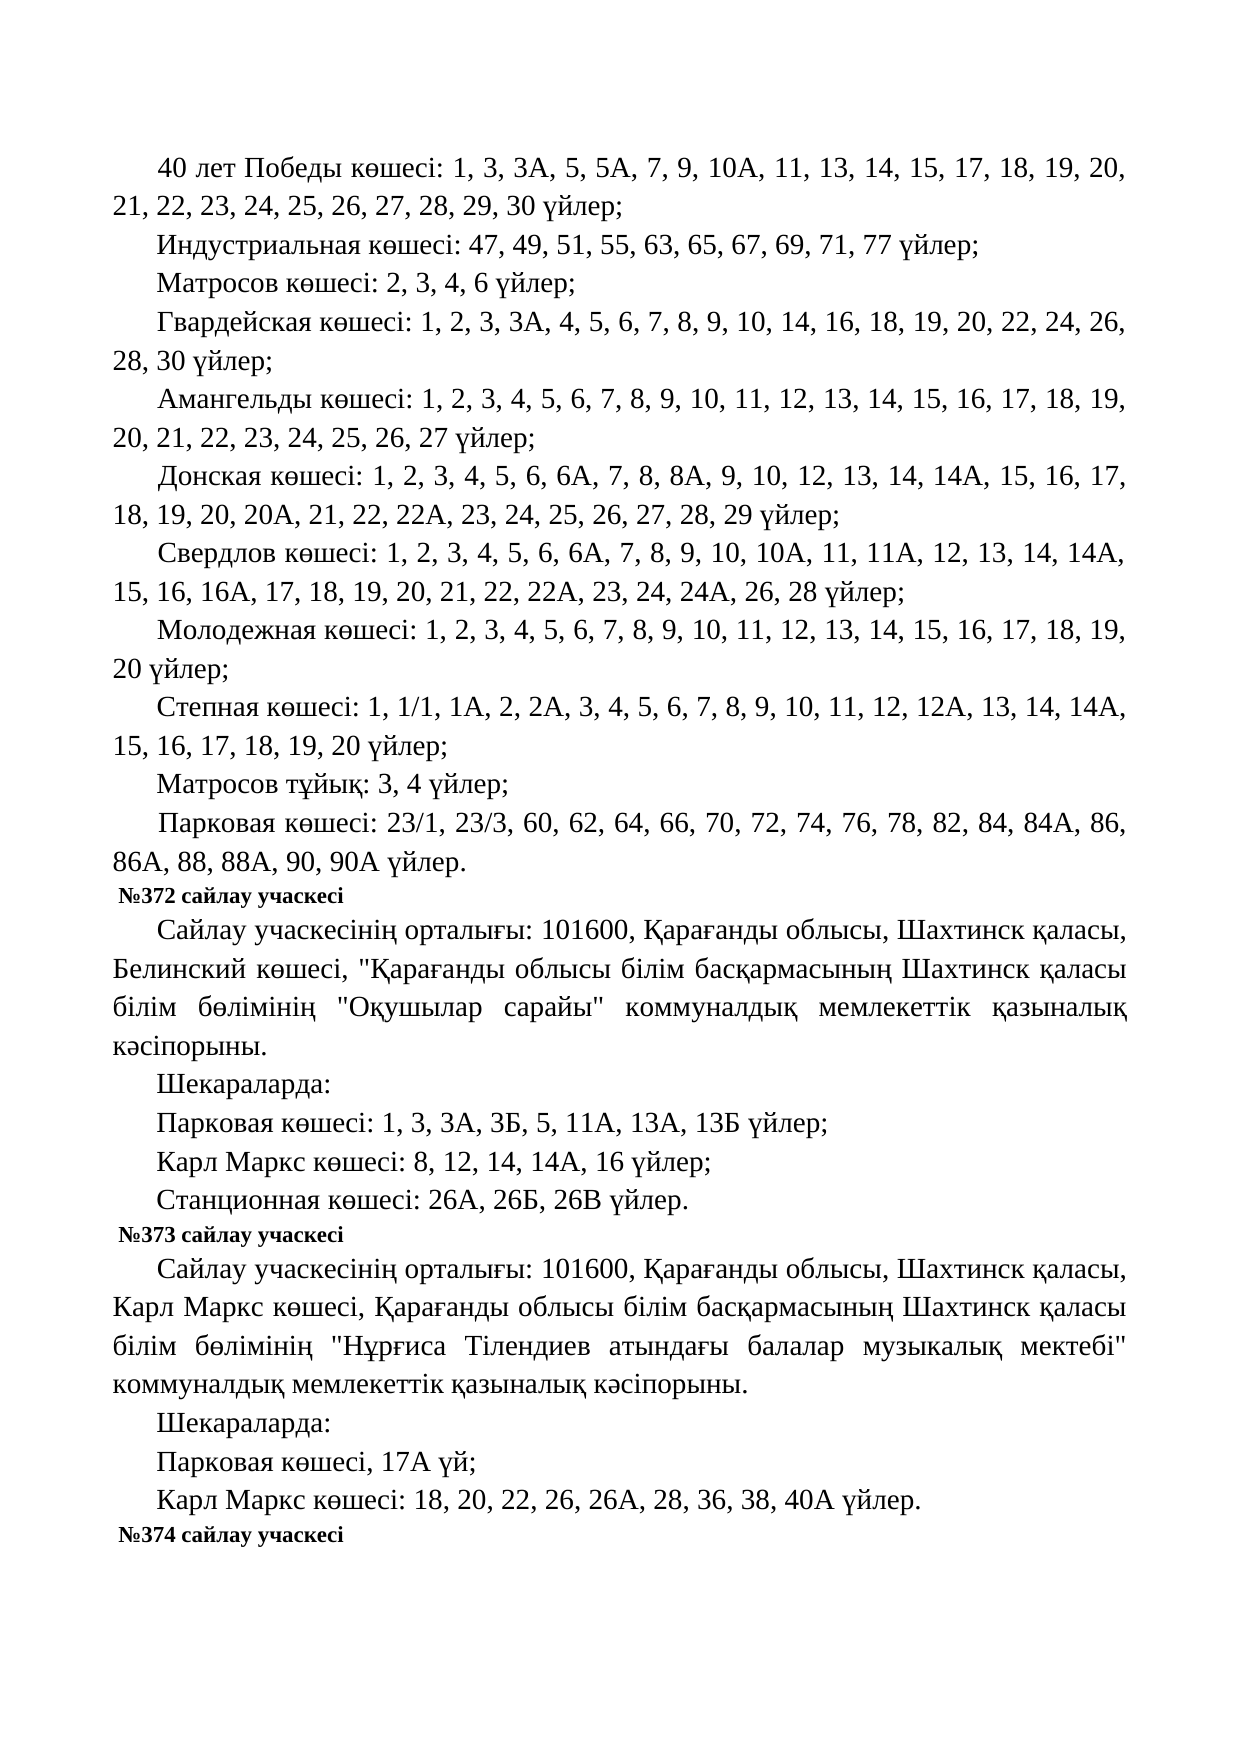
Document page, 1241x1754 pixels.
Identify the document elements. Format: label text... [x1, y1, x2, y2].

text 40 лет Победы көшесі: 1, 3, 3А, 5, 5А, 7, 9, 10А, 11, 13, 14, 15, 17, 18, 19, 20, 21, 22, 23, 24, 25, 26, 27, 28, 29, 30 үйлер; [112, 150, 1128, 222]
text Амангельды көшесі: 1, 2, 3, 4, 5, 6, 7, 8, 9, 10, 11, 12, 13, 14, 15, 16, 17, 18, 19, 20, 21, 22, 23, 24, 25, 26, 27 үйлер; [112, 381, 1128, 453]
text Гвардейская көшесі: 1, 2, 3, 3А, 4, 5, 6, 7, 8, 9, 10, 14, 16, 18, 19, 20, 22, 24, 26, 28, 30 үйлер; [112, 304, 1128, 376]
text Донская көшесі: 1, 2, 3, 4, 5, 6, 6А, 7, 8, 8А, 9, 10, 12, 13, 14, 14А, 15, 16, 17, 18, 19, 20, 20А, 21, 22, 22А, 23, 24, 25, 26, 27, 28, 29 үйлер; [112, 458, 1128, 530]
text №373 сайлау учаскесі [112, 1221, 1128, 1247]
text Парковая көшесі: 23/1, 23/3, 60, 62, 64, 66, 70, 72, 74, 76, 78, 82, 84, 84А, 86, 86А, 88, 88А, 90, 90А үйлер. [112, 805, 1128, 877]
text Матросов тұйық: 3, 4 үйлер; [112, 767, 1128, 800]
text Индустриальная көшесі: 47, 49, 51, 55, 63, 65, 67, 69, 71, 77 үйлер; [112, 227, 1128, 261]
text Шекараларда: [112, 1067, 1128, 1100]
text Шекараларда: [112, 1405, 1128, 1439]
text №374 сайлау учаскесі [112, 1521, 1128, 1547]
text Карл Маркс көшесі: 8, 12, 14, 14А, 16 үйлер; [112, 1144, 1128, 1177]
text №372 сайлау учаскесі [112, 882, 1128, 909]
text Сайлау учаскесінің орталығы: 101600, Қарағанды облысы, Шахтинск қаласы, Белинский көшесі, "Қарағанды облысы білім басқармасының Шахтинск қаласы білім бөлімінің "Оқушылар сарайы" коммуналдық мемлекеттік қазыналық кәсіпорыны. [112, 912, 1128, 1062]
text Карл Маркс көшесі: 18, 20, 22, 26, 26А, 28, 36, 38, 40А үйлер. [112, 1482, 1128, 1516]
text Матросов көшесі: 2, 3, 4, 6 үйлер; [112, 266, 1128, 299]
text Свердлов көшесі: 1, 2, 3, 4, 5, 6, 6А, 7, 8, 9, 10, 10А, 11, 11А, 12, 13, 14, 14А, 15, 16, 16А, 17, 18, 19, 20, 21, 22, 22А, 23, 24, 24А, 26, 28 үйлер; [112, 535, 1128, 607]
text Станционная көшесі: 26А, 26Б, 26В үйлер. [112, 1182, 1128, 1216]
text Степная көшесі: 1, 1/1, 1А, 2, 2А, 3, 4, 5, 6, 7, 8, 9, 10, 11, 12, 12А, 13, 14, 14А, 15, 16, 17, 18, 19, 20 үйлер; [112, 689, 1128, 762]
text Молодежная көшесі: 1, 2, 3, 4, 5, 6, 7, 8, 9, 10, 11, 12, 13, 14, 15, 16, 17, 18, 19, 20 үйлер; [112, 612, 1128, 684]
text Парковая көшесі: 1, 3, 3А, 3Б, 5, 11А, 13А, 13Б үйлер; [112, 1105, 1128, 1139]
text Сайлау учаскесінің орталығы: 101600, Қарағанды облысы, Шахтинск қаласы, Карл Маркс көшесі, Қарағанды облысы білім басқармасының Шахтинск қаласы білім бөлімінің "Нұрғиса Тілендиев атындағы балалар музыкалық мектебі" коммуналдық мемлекеттік қазыналық кәсіпорыны. [112, 1251, 1128, 1400]
text Парковая көшесі, 17А үй; [112, 1444, 1128, 1477]
